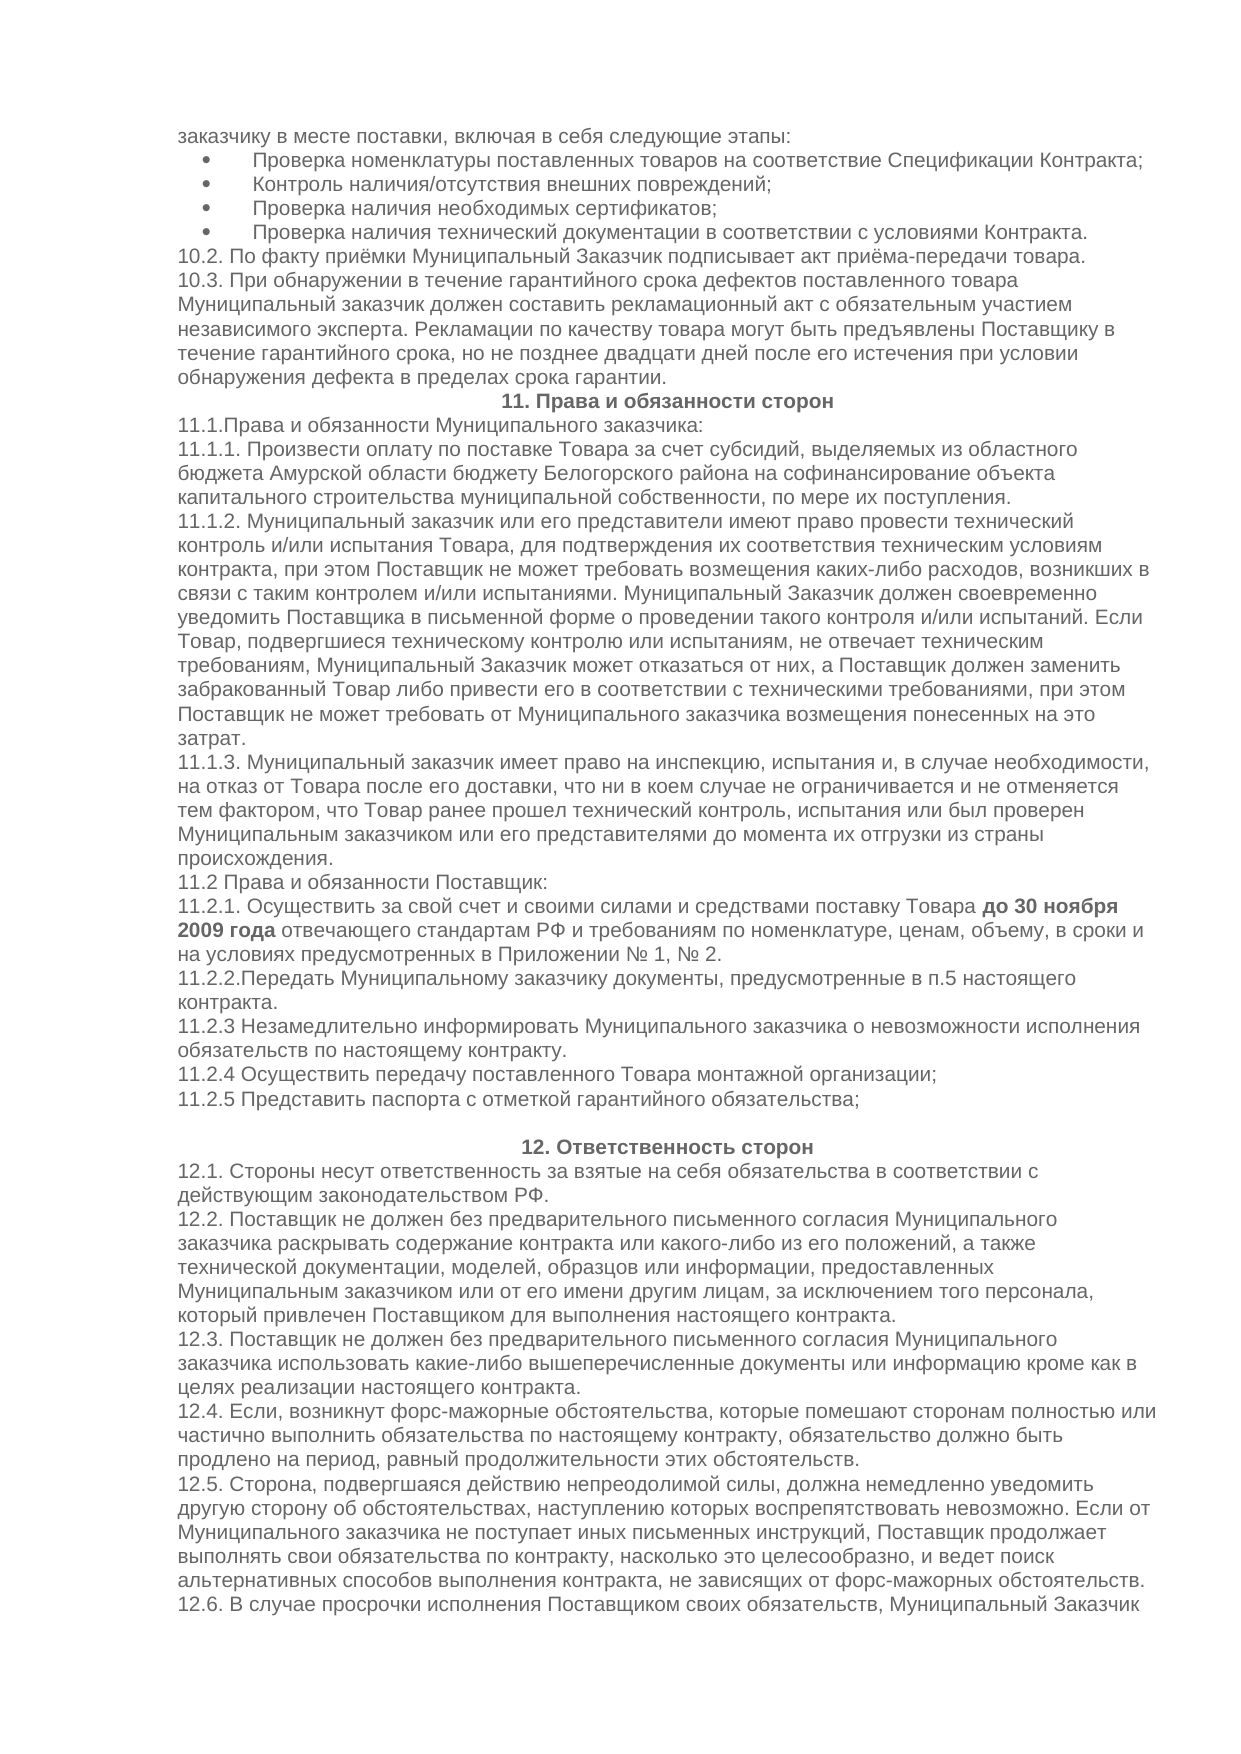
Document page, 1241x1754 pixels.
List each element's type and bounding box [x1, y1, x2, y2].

table_cell [177, 118, 1158, 1621]
